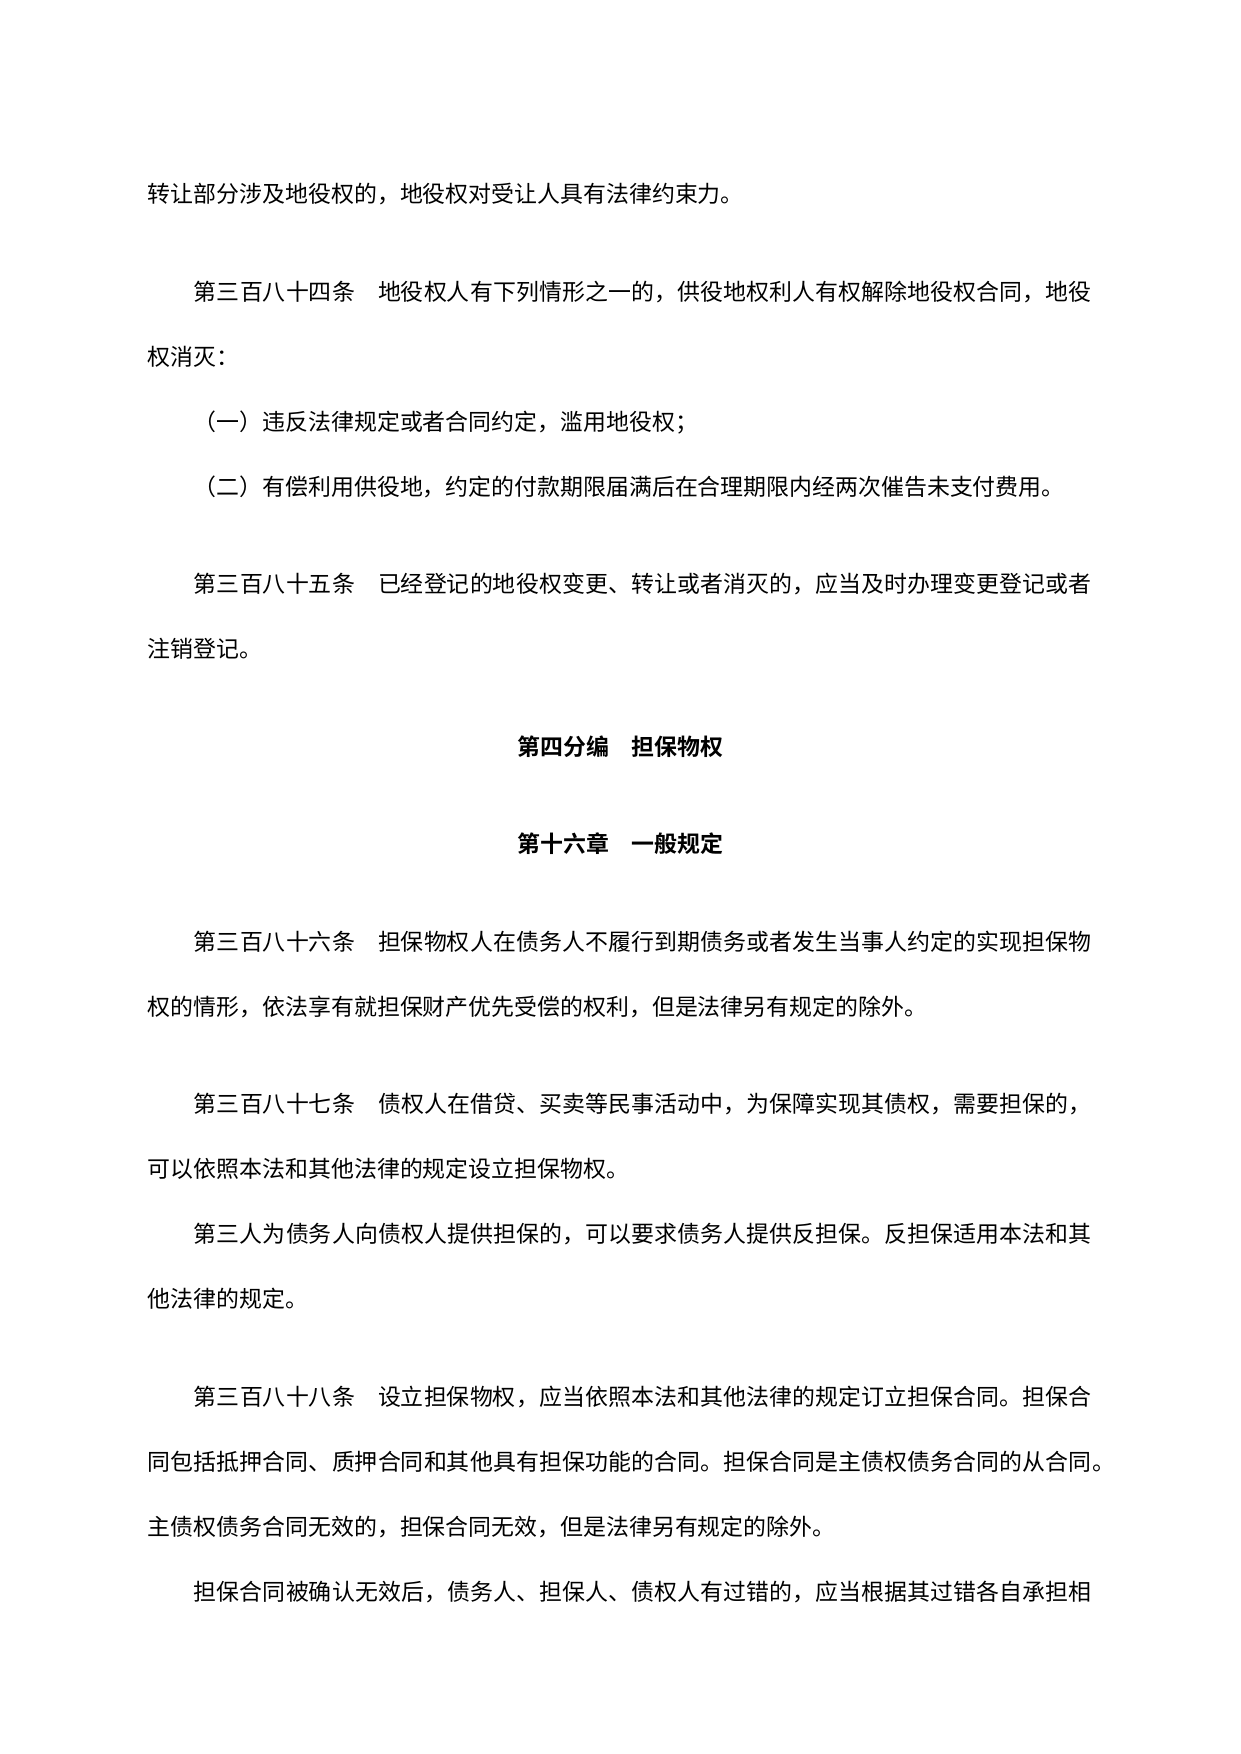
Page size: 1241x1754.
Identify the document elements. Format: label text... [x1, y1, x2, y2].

text 第三百八十八条 设立担保物权，应当依照本法和其他法律的规定订立担保合同。担保合同包括抵押合同、质押合同和其他具有担保功能的合同。担保合同是主债权债务合同的从合同。主债权债务合同无效的，担保合同无效，但是法律另有规定的除外。 [148, 1363, 1092, 1558]
text （二）有偿利用供役地，约定的付款期限届满后在合理期限内经两次催告未支付费用。 [148, 453, 1092, 518]
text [148, 161, 1092, 226]
text 第十六章 一般规定 [148, 811, 1092, 876]
text 第三百八十六条 担保物权人在债务人不履行到期债务或者发生当事人约定的实现担保物权的情形，依法享有就担保财产优先受偿的权利，但是法律另有规定的除外。 [148, 908, 1092, 1038]
text （一）违反法律规定或者合同约定，滥用地役权； [148, 388, 1092, 453]
text 第三百八十七条 债权人在借贷、买卖等民事活动中，为保障实现其债权，需要担保的，可以依照本法和其他法律的规定设立担保物权。 [148, 1071, 1092, 1201]
text 第三百八十四条 地役权人有下列情形之一的，供役地权利人有权解除地役权合同，地役权消灭： [148, 258, 1092, 388]
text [148, 1558, 1092, 1623]
text 第三百八十五条 已经登记的地役权变更、转让或者消灭的，应当及时办理变更登记或者注销登记。 [148, 551, 1092, 681]
text 第三人为债务人向债权人提供担保的，可以要求债务人提供反担保。反担保适用本法和其他法律的规定。 [148, 1201, 1092, 1331]
text 第四分编 担保物权 [148, 713, 1092, 778]
